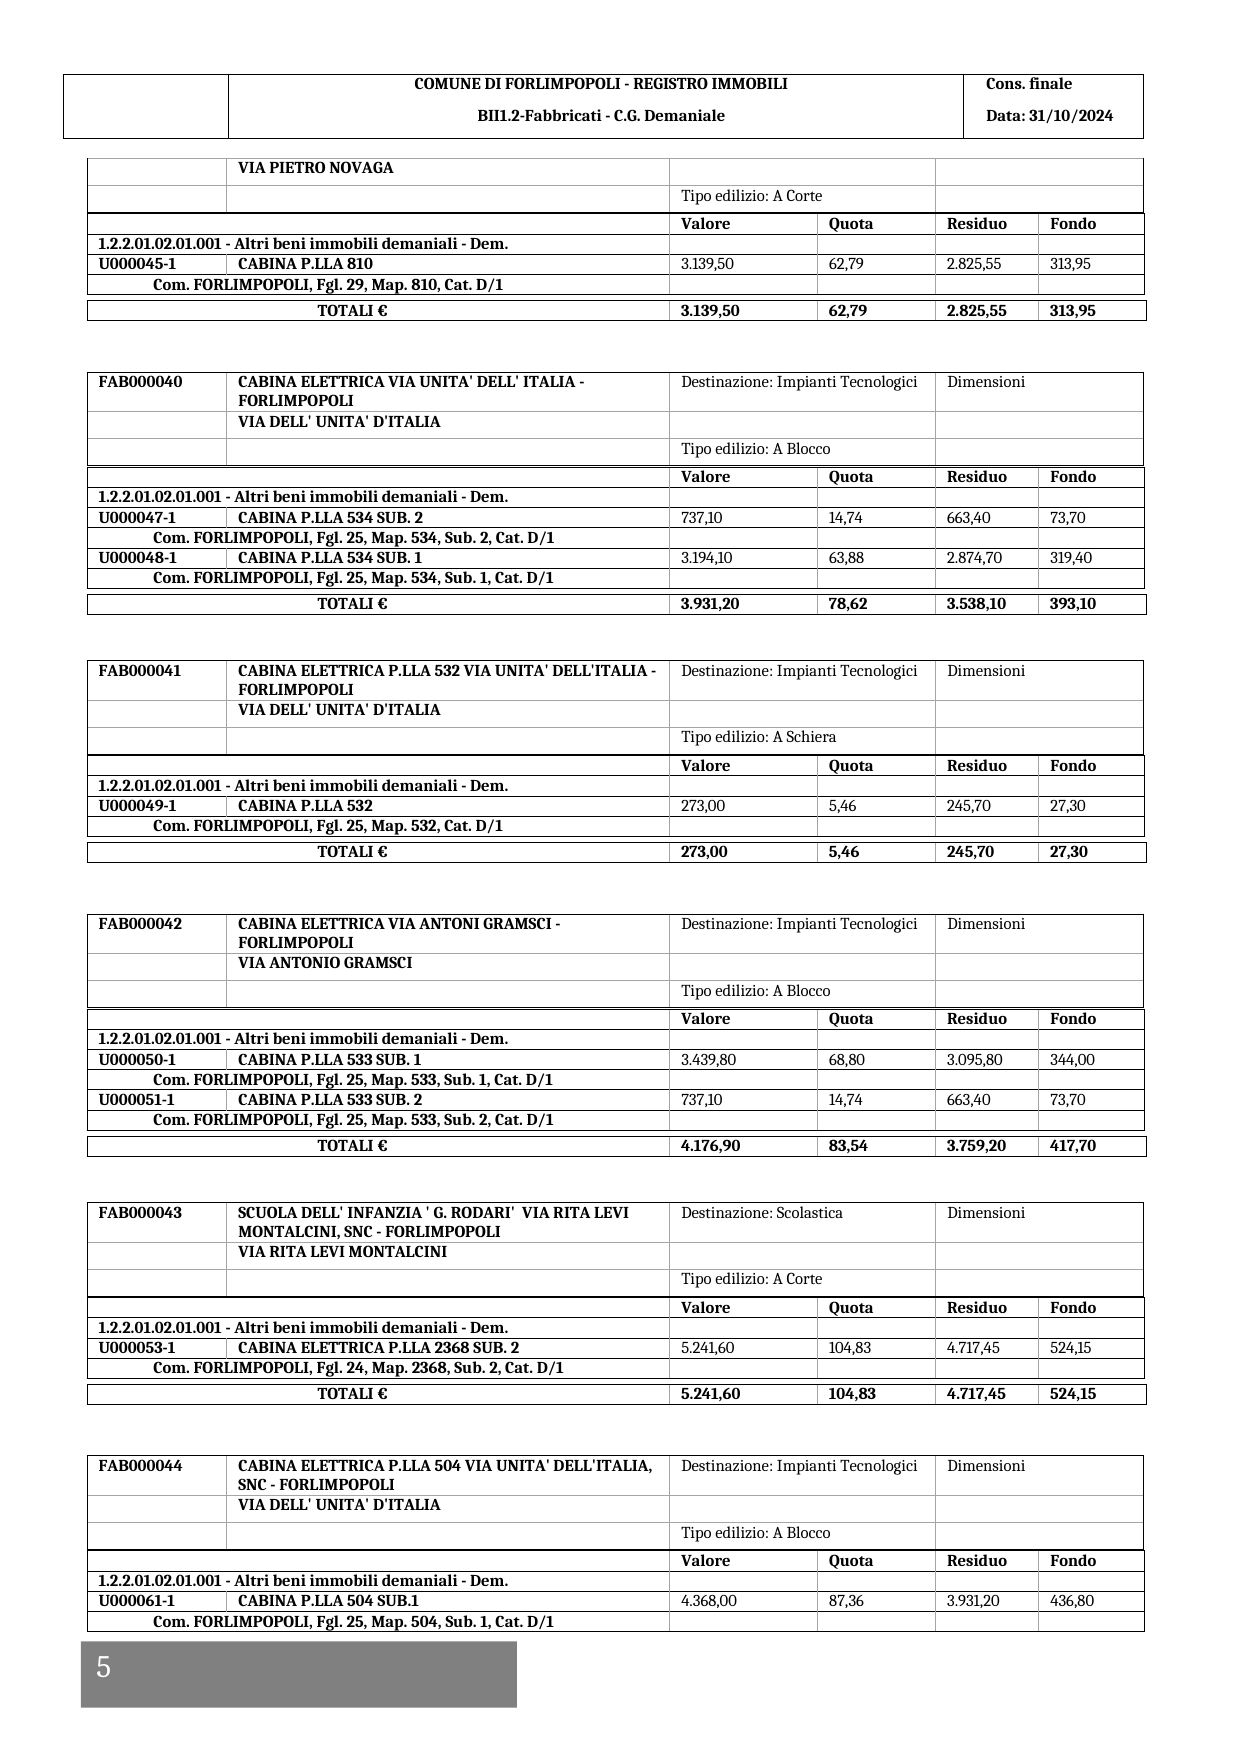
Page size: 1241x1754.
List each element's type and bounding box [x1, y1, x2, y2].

table_cell [64, 1410, 1154, 1642]
table_cell [64, 868, 1154, 1157]
table_cell [64, 1157, 1154, 1410]
table_cell [64, 326, 1154, 615]
table_cell [64, 615, 1154, 868]
table_cell [64, 158, 1154, 326]
